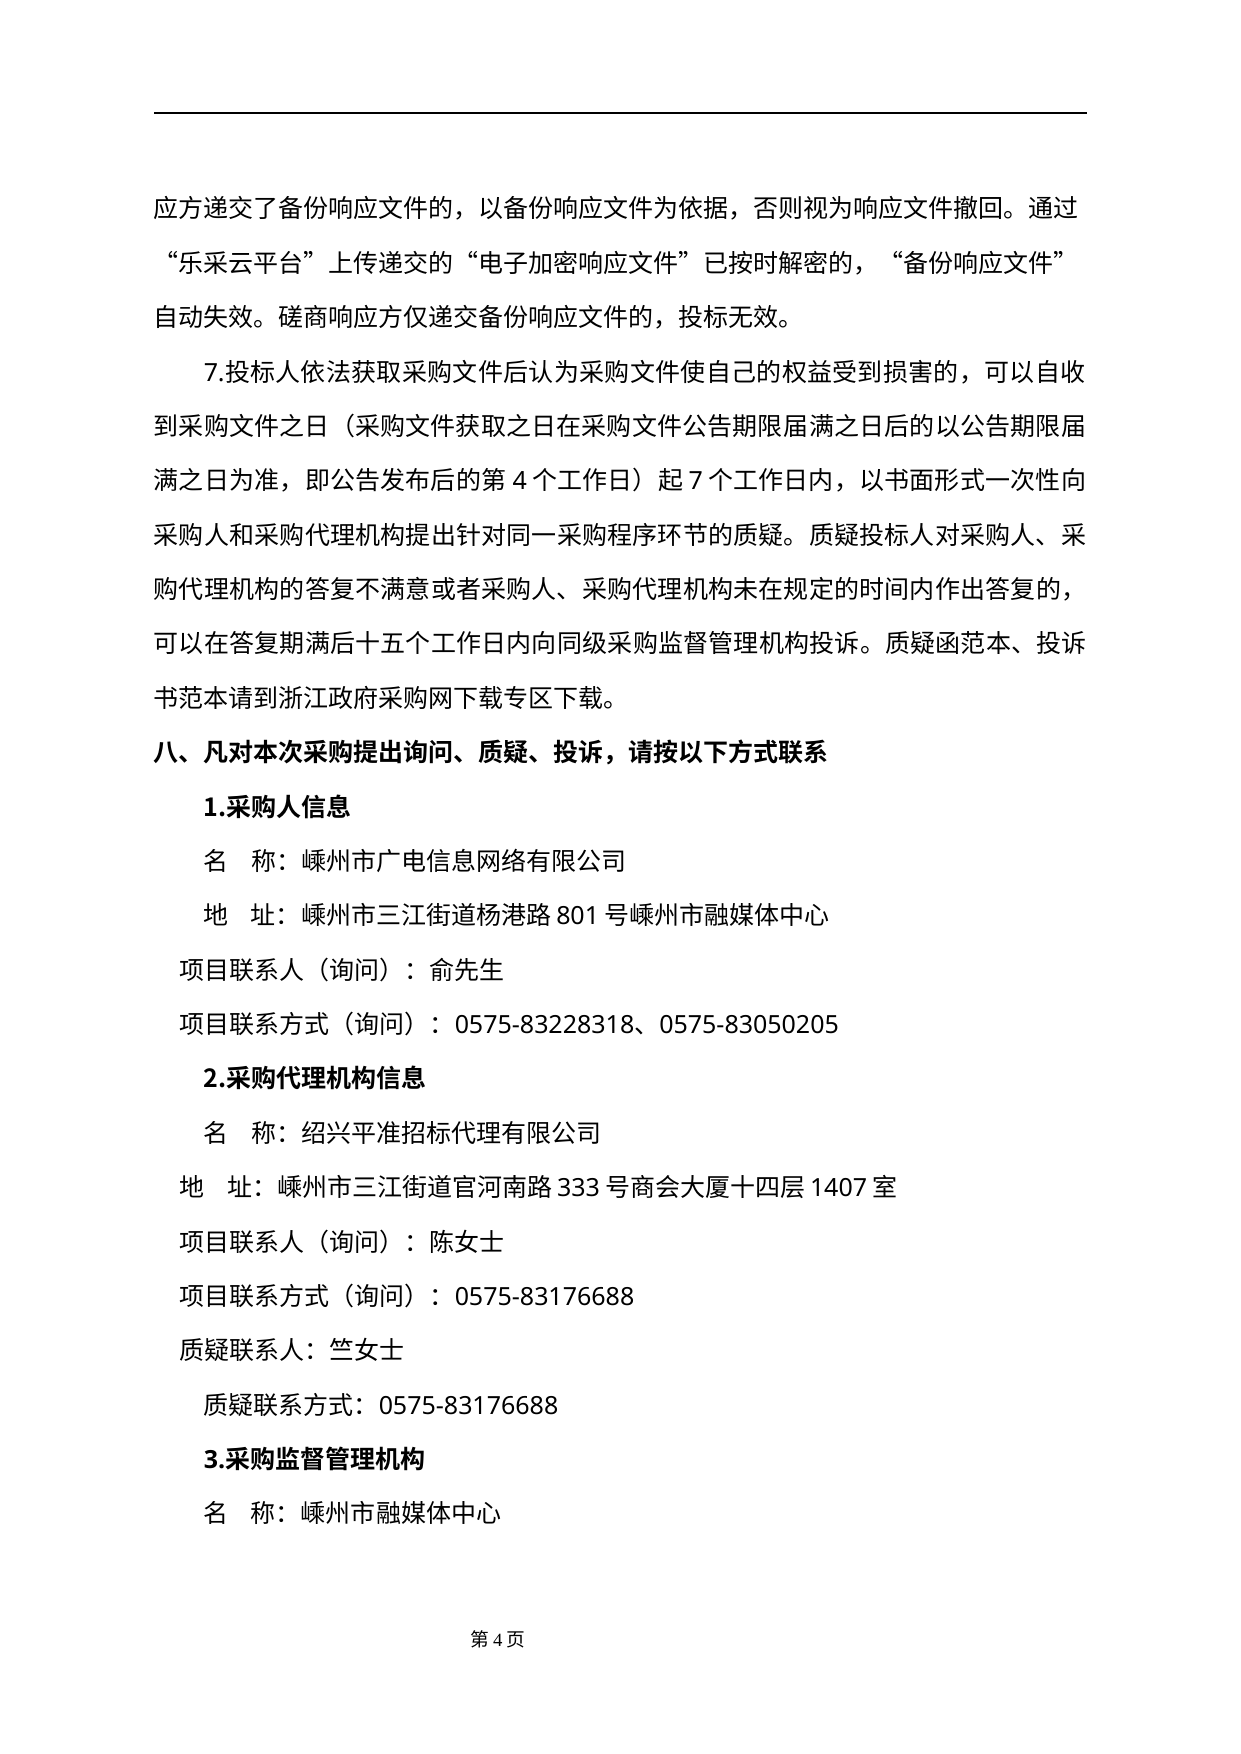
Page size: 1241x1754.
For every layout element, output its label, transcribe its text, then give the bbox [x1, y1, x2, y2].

subtitle 2.采购代理机构信息 [153, 1059, 1087, 1095]
text 地 址：嵊州市三江街道官河南路333号商会大厦十四层1407室 [153, 1168, 1087, 1204]
text 名 称：嵊州市广电信息网络有限公司 [153, 841, 1087, 878]
subtitle 八、凡对本次采购提出询问、质疑、投诉，请按以下方式联系 [153, 733, 1087, 769]
text 名 称：绍兴平准招标代理有限公司 [153, 1113, 1087, 1149]
text 质疑联系人：竺女士 [153, 1331, 1087, 1367]
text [153, 189, 1087, 334]
text 名 称：嵊州市融媒体中心 [153, 1494, 1087, 1530]
text 项目联系方式（询问）：0575-83228318、0575-83050205 [153, 1004, 1087, 1041]
text 质疑联系方式：0575-83176688 [153, 1385, 1087, 1421]
text 7.投标人依法获取采购文件后认为采购文件使自己的权益受到损害的，可以自收到采购文件之日（采购文件获取之日在采购文件公告期限届满之日后的以公告期限届满之日为准，即公告发布后的第4个工作日）起7个工作日内，以书面形式一次性向采购人和采购代理机构提出针对同一采购程序环节的质疑。质疑投标人对采购人、采购代理机构的答复不满意或者采购人、采购代理机构未在规定的时间内作出答复的，可以在答复期满后十五个工作日内向同级采购监督管理机构投诉。质疑函范本、投诉书范本请到浙江政府采购网下载专区下载。 [153, 352, 1087, 714]
text 项目联系人（询问）：陈女士 [153, 1222, 1087, 1258]
text 3.采购监督管理机构 [153, 1439, 1087, 1476]
text 项目联系人（询问）：俞先生 [153, 950, 1087, 986]
subtitle 1.采购人信息 [153, 787, 1087, 823]
text 项目联系方式（询问）：0575-83176688 [153, 1276, 1087, 1313]
text 地 址：嵊州市三江街道杨港路801号嵊州市融媒体中心 [153, 896, 1087, 932]
